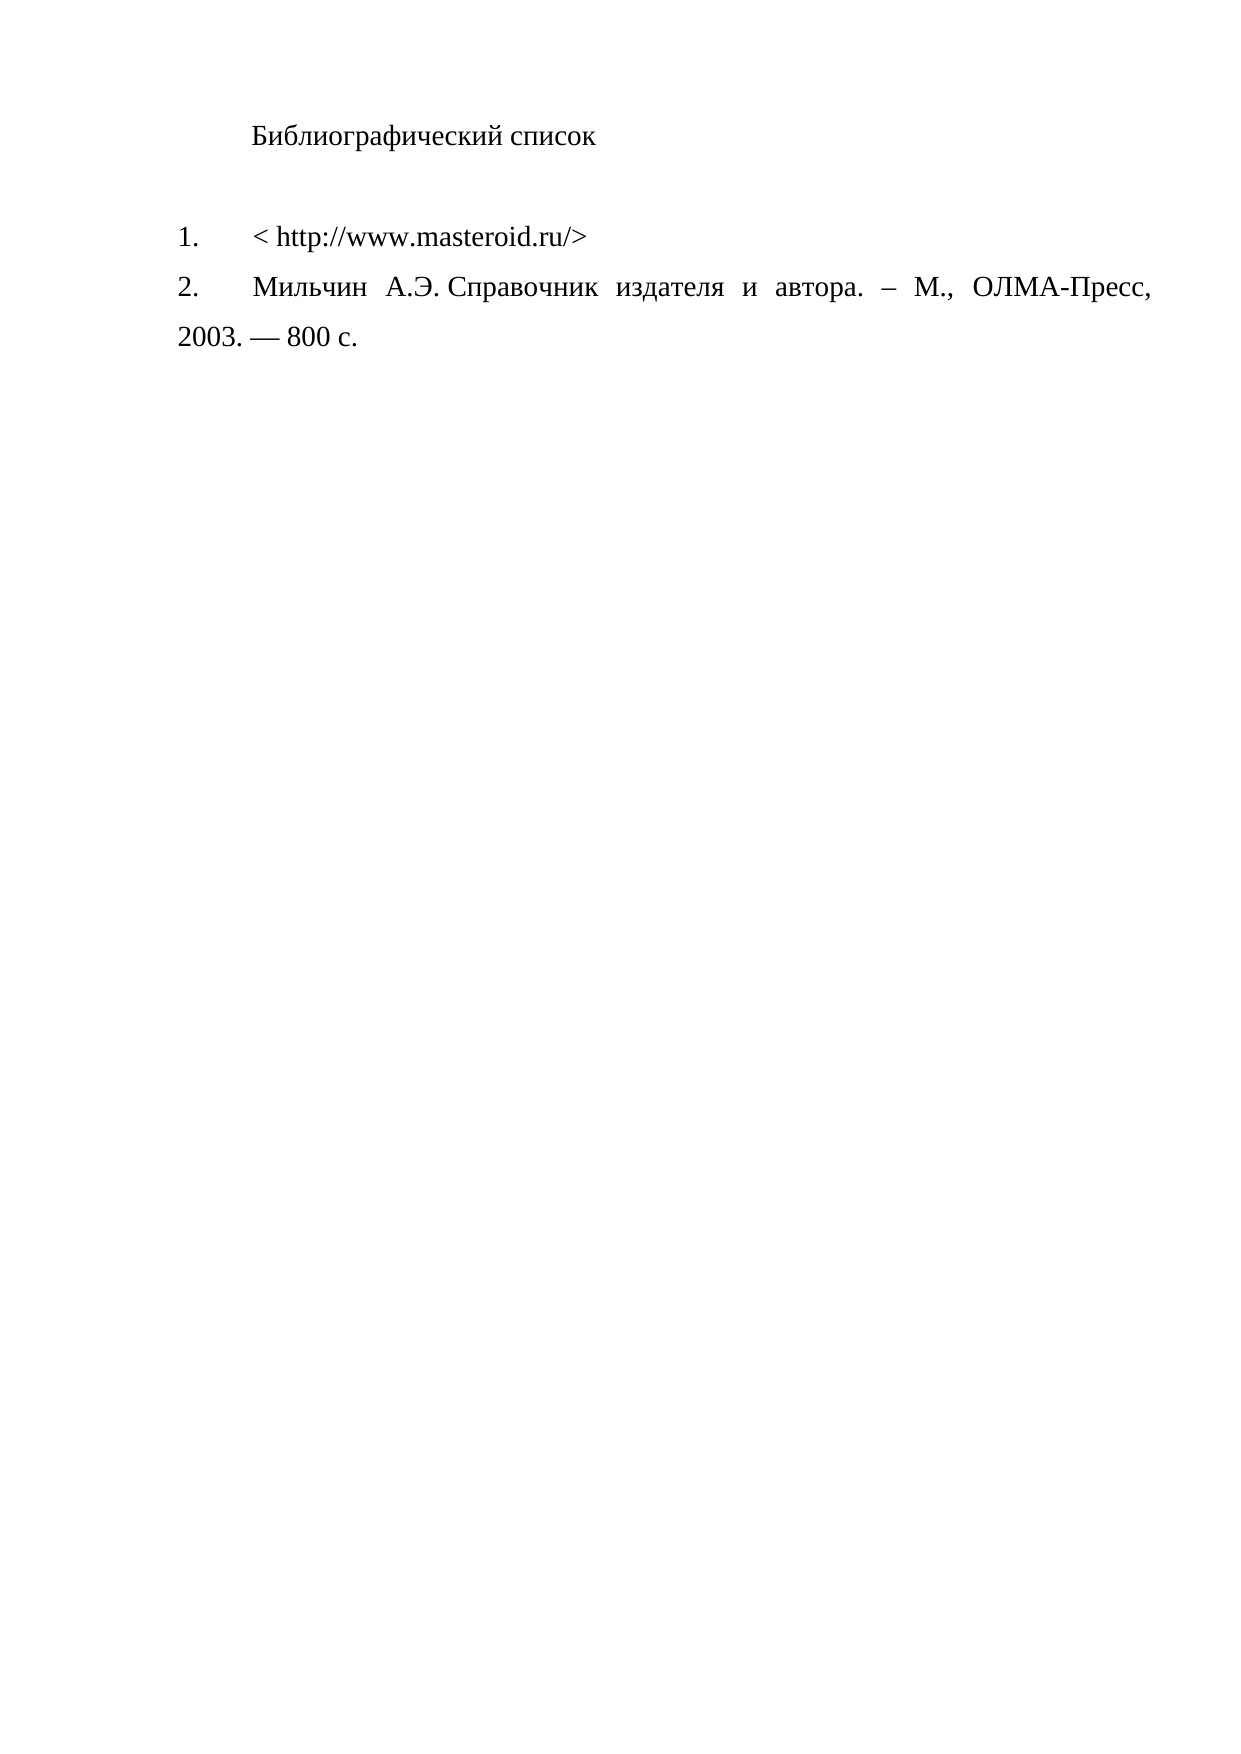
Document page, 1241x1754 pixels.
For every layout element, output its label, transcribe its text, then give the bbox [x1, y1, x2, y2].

list Мильчин А.Э. Справочник издателя и автора. – М., ОЛМА-Пресс, 2003. — 800 с. [177, 269, 1152, 353]
text Библиографический список [177, 118, 1152, 152]
list < http://www.masteroid.ru/> [177, 219, 1152, 252]
